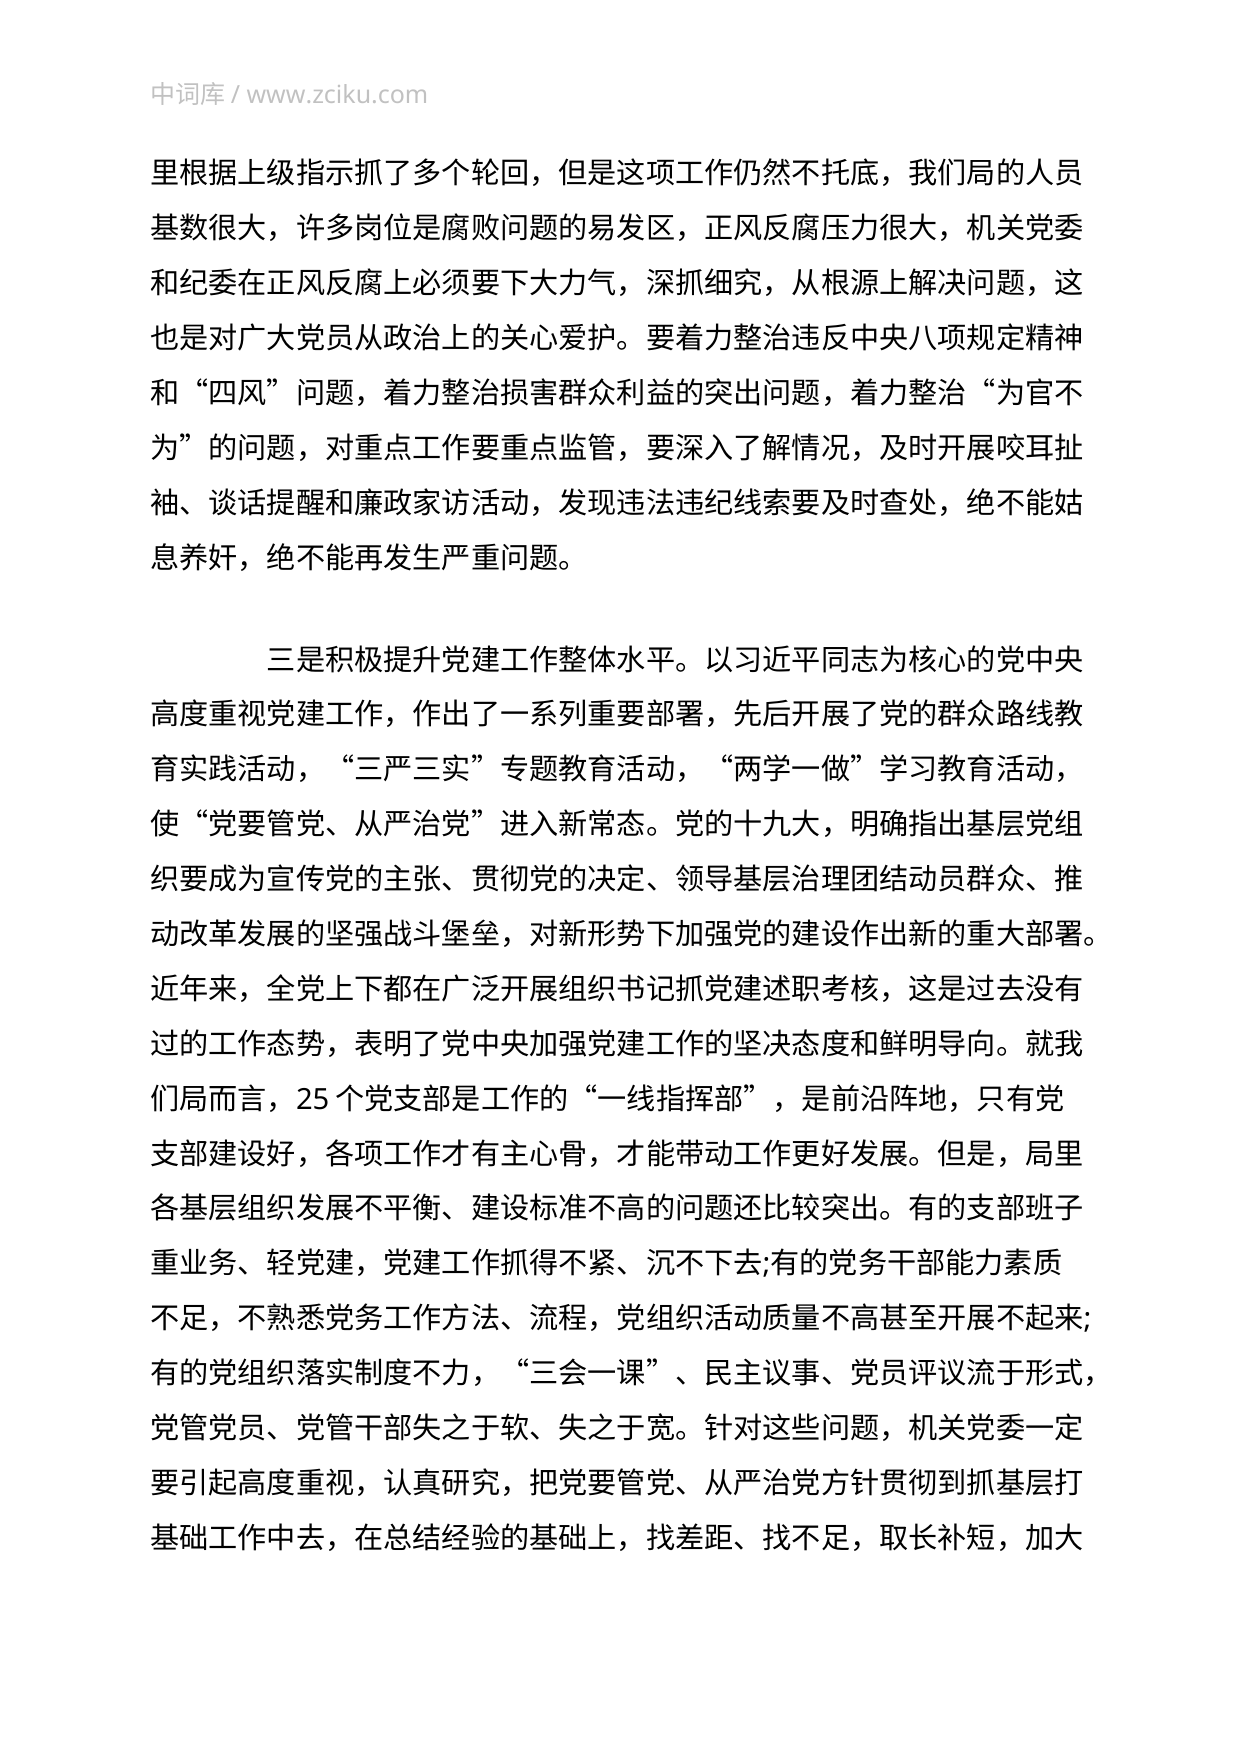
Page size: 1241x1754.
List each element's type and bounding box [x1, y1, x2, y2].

text [150, 150, 1090, 577]
text [150, 636, 1090, 1557]
